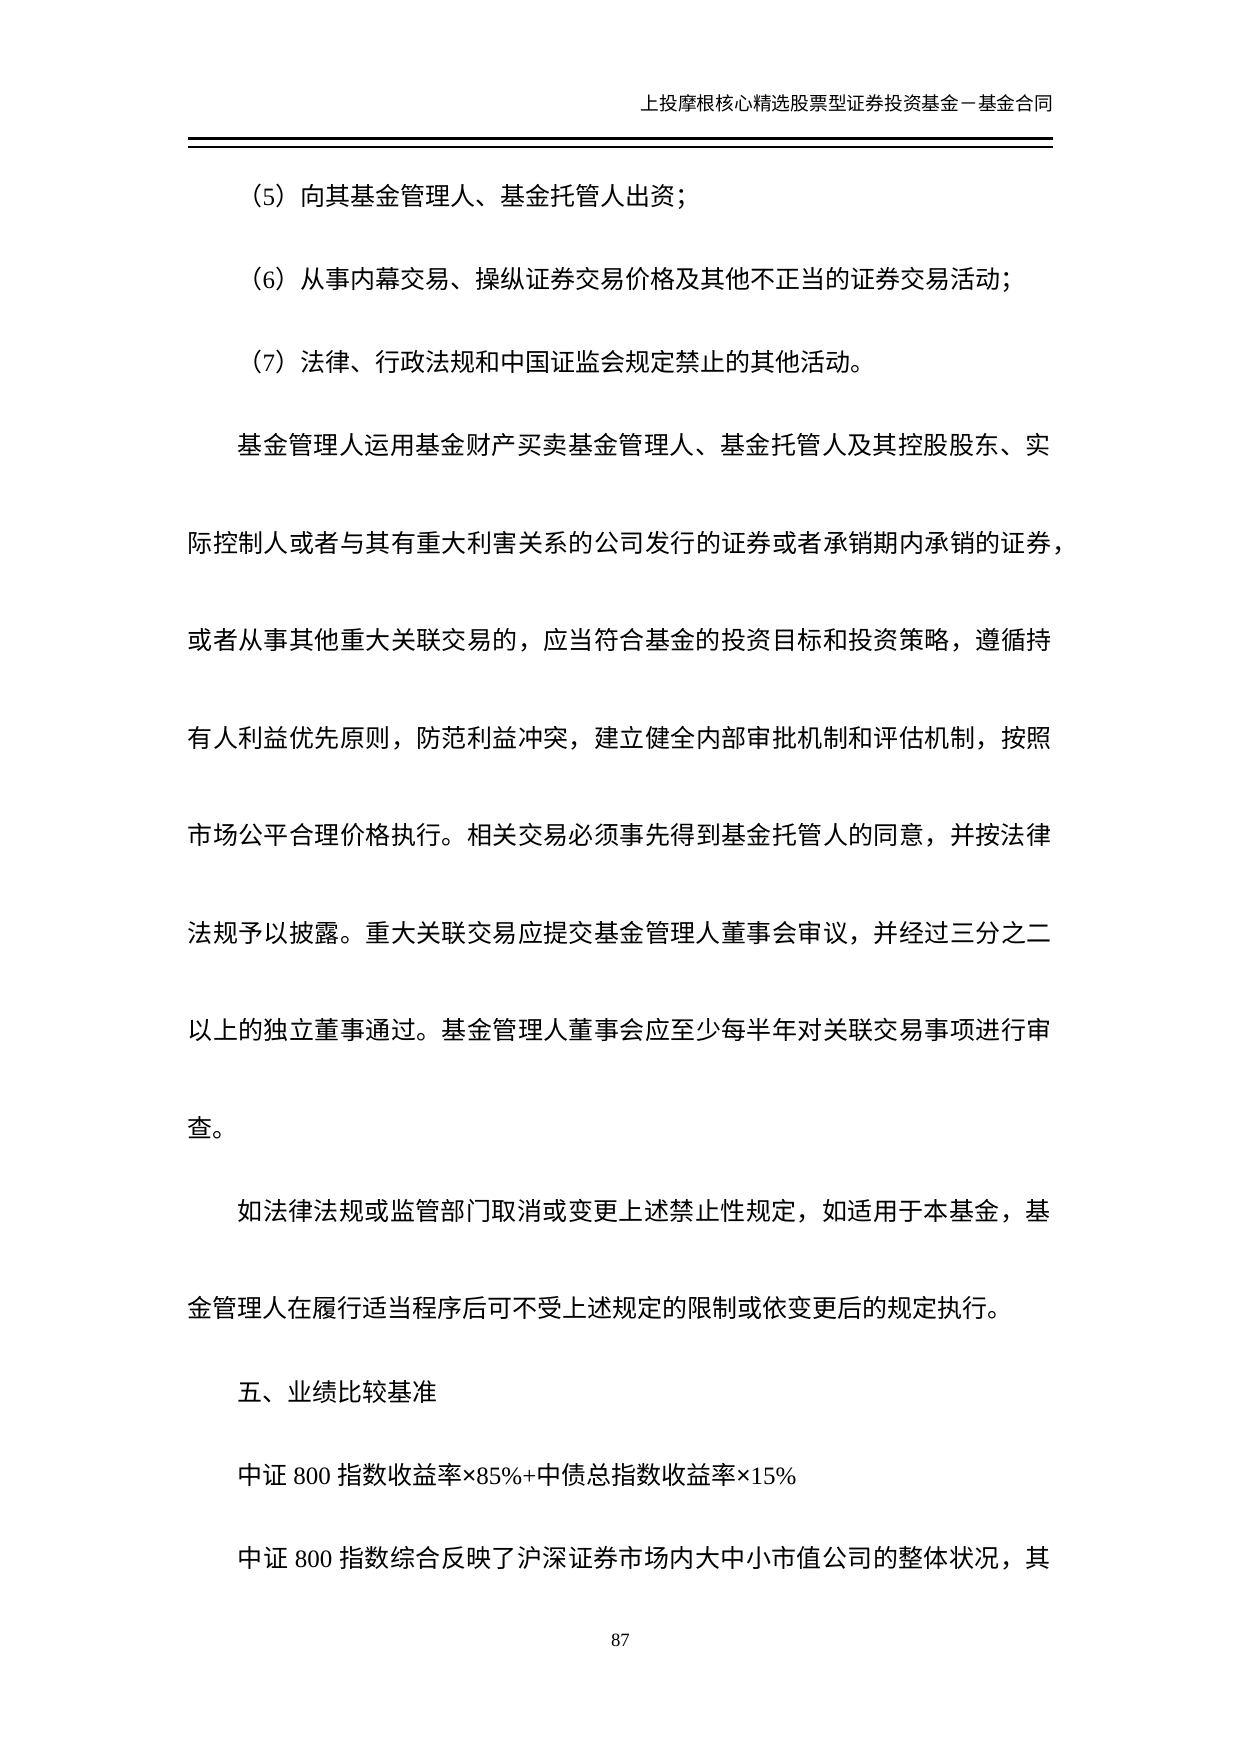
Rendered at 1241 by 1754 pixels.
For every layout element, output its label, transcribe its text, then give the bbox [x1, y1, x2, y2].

text 五、业绩比较基准 [187, 1358, 1053, 1423]
text 中证 800 指数收益率×85%+中债总指数收益率×15% [187, 1441, 1053, 1506]
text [187, 1524, 1053, 1589]
text （5）向其基金管理人、基金托管人出资； [187, 162, 1053, 227]
text （7）法律、行政法规和中国证监会规定禁止的其他活动。 [187, 328, 1053, 393]
text 基金管理人运用基金财产买卖基金管理人、基金托管人及其控股股东、实际控制人或者与其有重大利害关系的公司发行的证券或者承销期内承销的证券，或者从事其他重大关联交易的，应当符合基金的投资目标和投资策略，遵循持有人利益优先原则，防范利益冲突，建立健全内部审批机制和评估机制，按照市场公平合理价格执行。相关交易必须事先得到基金托管人的同意，并按法律法规予以披露。重大关联交易应提交基金管理人董事会审议，并经过三分之二以上的独立董事通过。基金管理人董事会应至少每半年对关联交易事项进行审查。 [187, 411, 1053, 1159]
text 如法律法规或监管部门取消或变更上述禁止性规定，如适用于本基金，基金管理人在履行适当程序后可不受上述规定的限制或依变更后的规定执行。 [187, 1177, 1053, 1339]
text （6）从事内幕交易、操纵证券交易价格及其他不正当的证券交易活动； [187, 245, 1053, 310]
